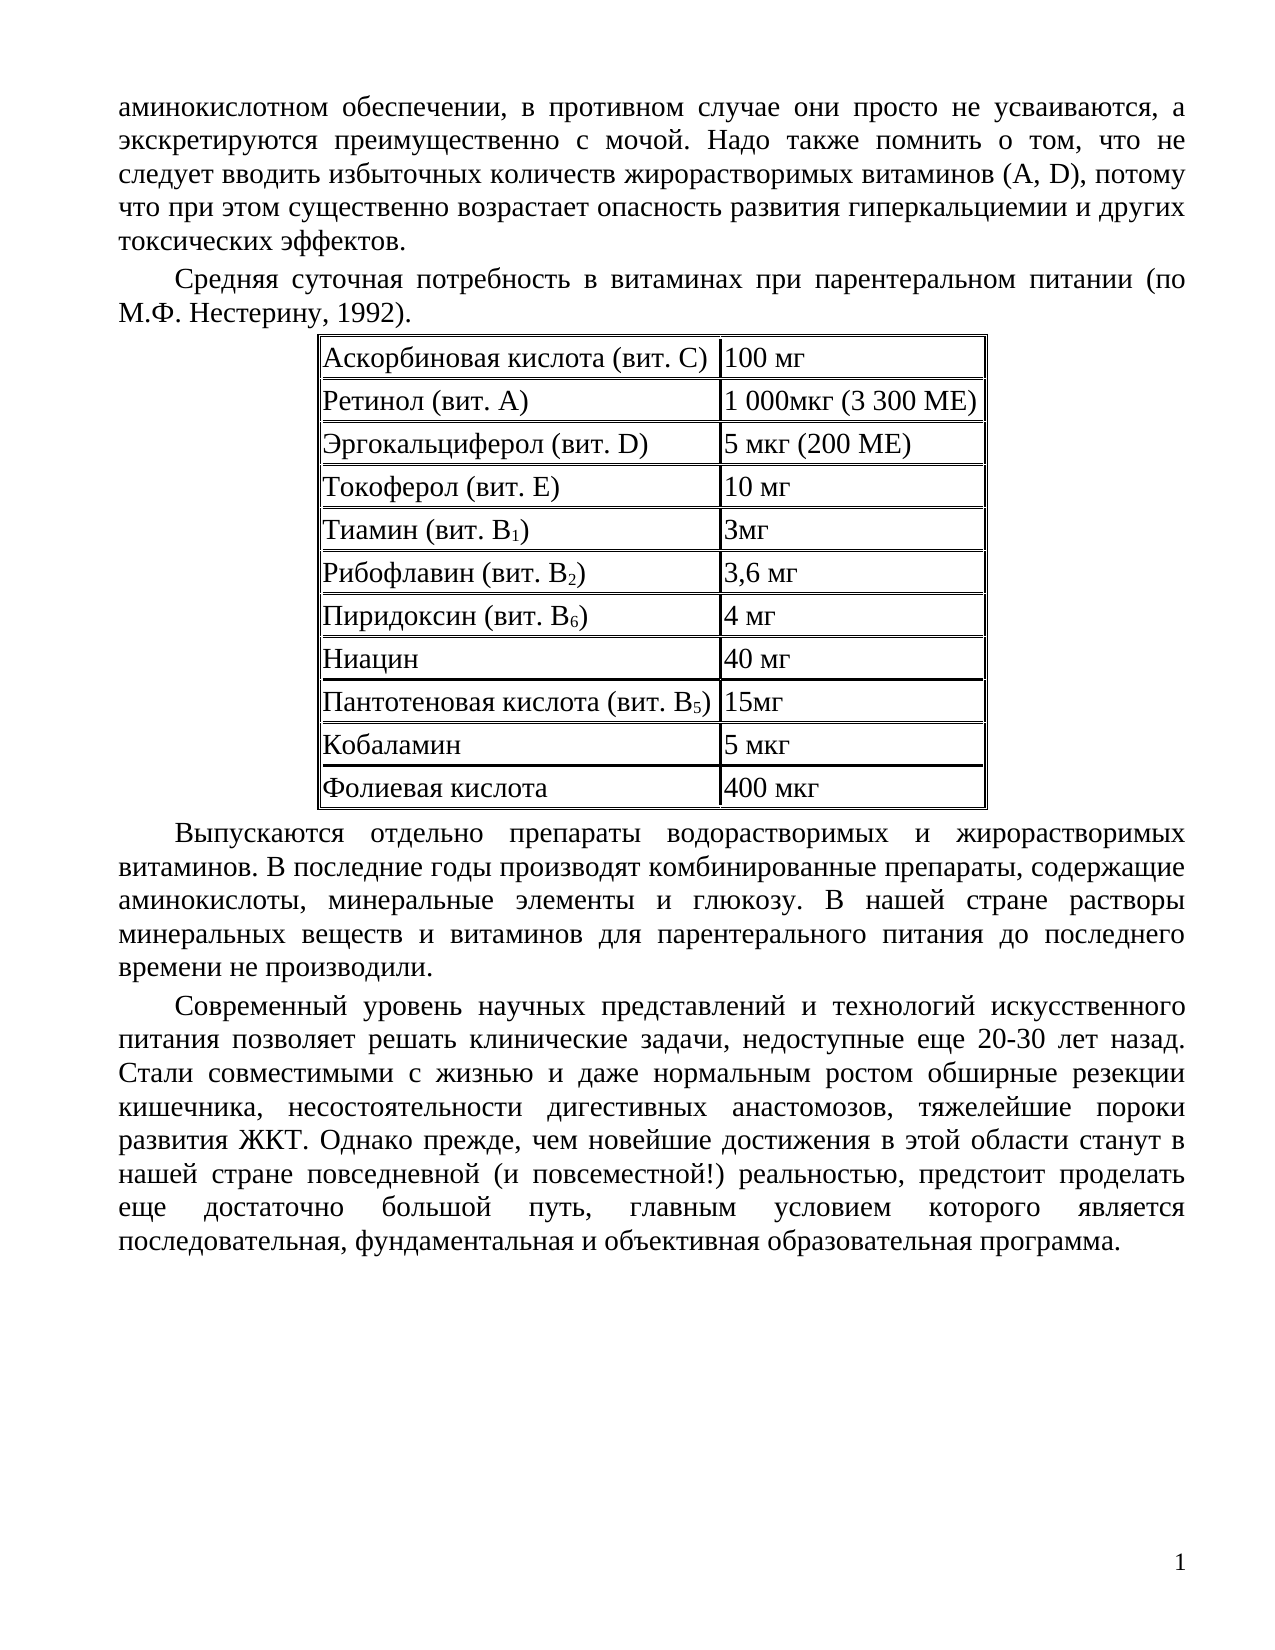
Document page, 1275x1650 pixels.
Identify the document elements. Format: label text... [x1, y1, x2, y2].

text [118, 89, 1186, 256]
table_cell 1 000мкг (3 300 МЕ) [720, 377, 986, 420]
table_cell Ниацин [319, 635, 720, 678]
table_cell 15мг [722, 678, 986, 721]
table_cell Тиамин (вит. В1) [319, 506, 720, 549]
table_cell Змг [720, 506, 986, 549]
table_cell 400 мкг [720, 764, 984, 807]
table_cell 5 мкг [720, 721, 986, 764]
table_cell Кобаламин [319, 721, 720, 764]
table_cell 5 мкг (200 МЕ) [720, 420, 986, 463]
table_cell Токоферол (вит. Е) [319, 463, 720, 506]
text Средняя суточная потребность в витаминах при парентеральном питании (по М.Ф. Нестерину, 1992). [118, 261, 1186, 328]
table_cell Фолиевая кислота [321, 764, 720, 807]
table_cell 40 мг [720, 635, 986, 678]
text Современный уровень научных представлений и технологий искусственного питания позволяет решать клинические задачи, недоступные еще 20-30 лет назад. Стали совместимыми с жизнью и даже нормальным ростом обширные резекции кишечника, несостоятельности дигестивных анастомозов, тяжелейшие пороки развития ЖКТ. Однако прежде, чем новейшие достижения в этой области станут в нашей стране повседневной (и повсеместной!) реальностью, предстоит проделать еще достаточно большой путь, главным условием которого является последовательная, фундаментальная и объективная образовательная программа. [118, 988, 1186, 1256]
table_cell Рибофлавин (вит. В2) [319, 549, 720, 592]
table_cell 3,6 мг [720, 549, 986, 592]
table_cell 4 мг [720, 592, 986, 635]
table_header 100 мг [720, 337, 984, 377]
table_cell Пиридоксин (вит. В6) [319, 592, 720, 635]
text Выпускаются отдельно препараты водорастворимых и жирорастворимых витаминов. В последние годы производят комбинированные препараты, содержащие аминокислоты, минеральные элементы и глюкозу. В нашей стране растворы минеральных веществ и витаминов для парентерального питания до последнего времени не производили. [118, 815, 1186, 983]
table_cell Ретинол (вит. А) [319, 377, 720, 420]
table_header Аскорбиновая кислота (вит. С) [321, 337, 720, 377]
table_cell Пантотеновая кислота (вит. В5) [319, 678, 719, 721]
table_cell Эргокальциферол (вит. D) [319, 420, 720, 463]
table_cell 10 мг [720, 463, 986, 506]
